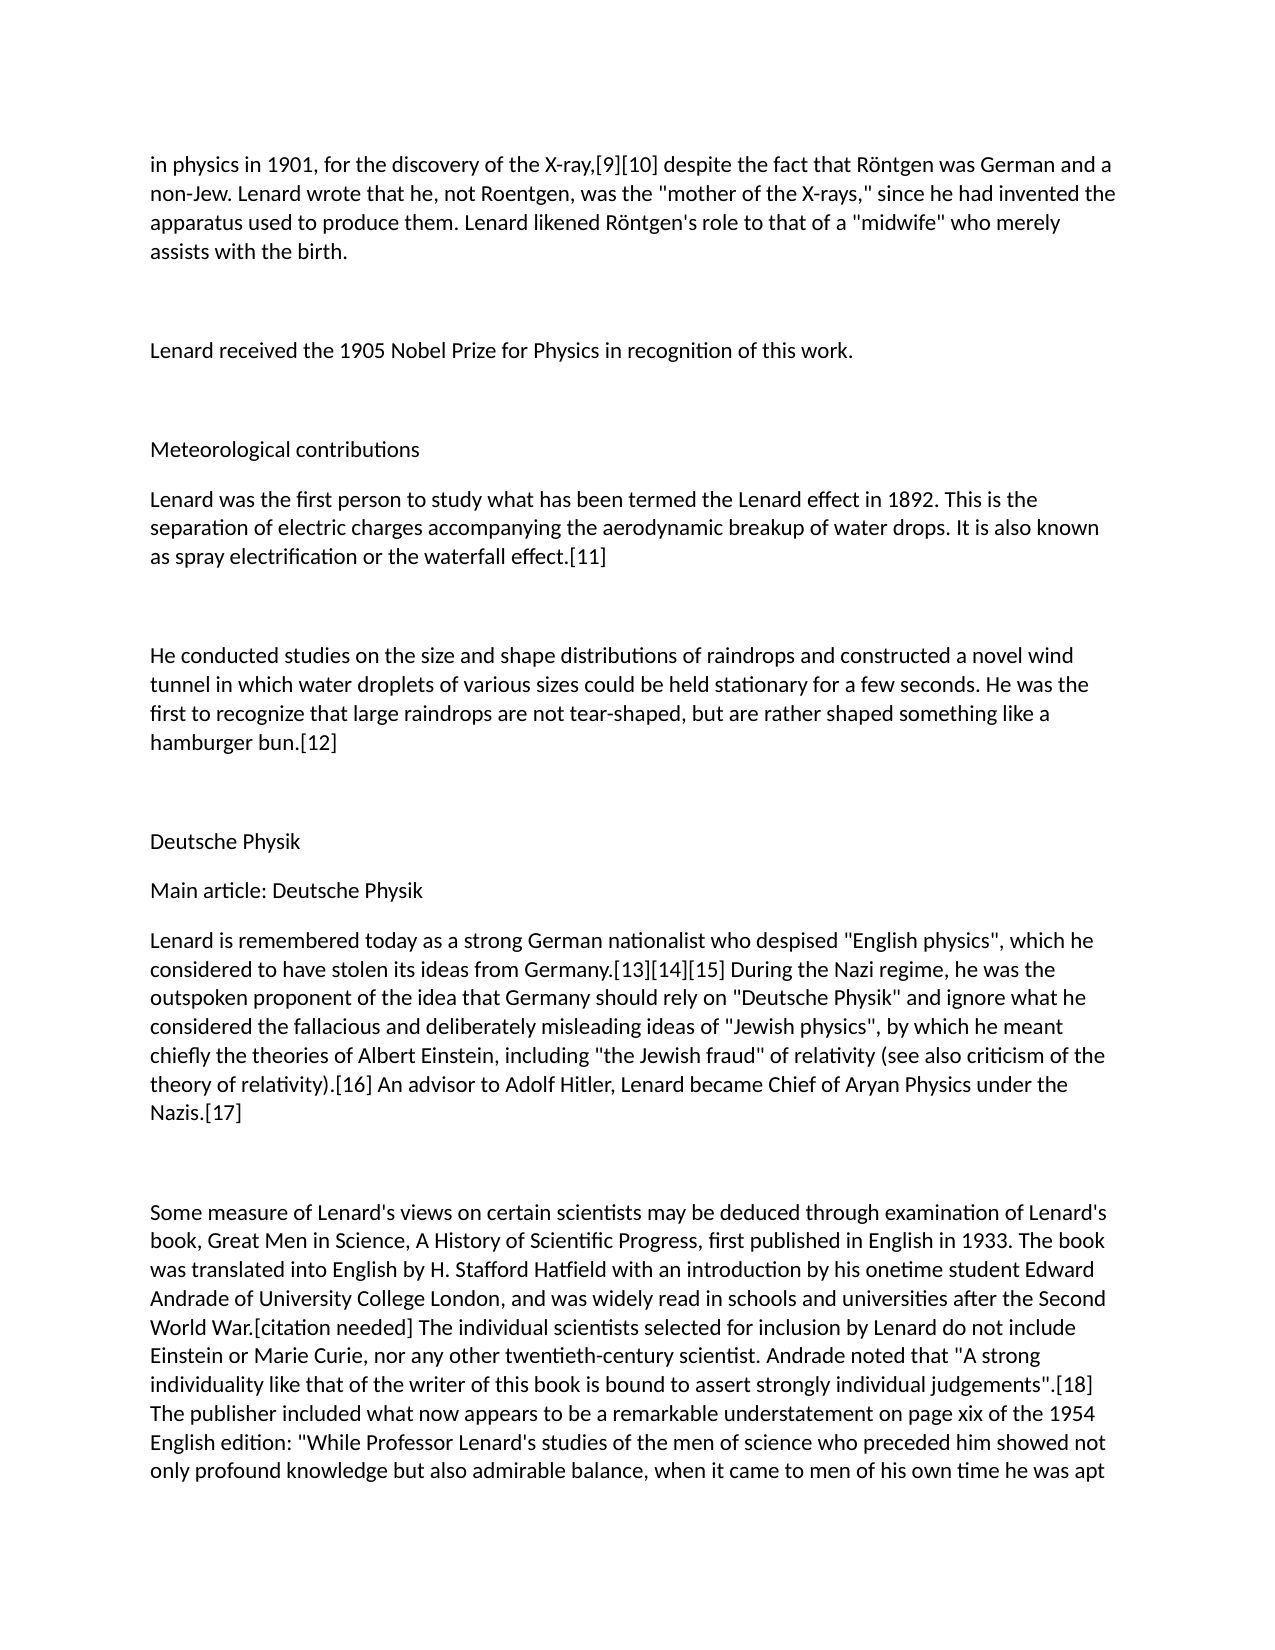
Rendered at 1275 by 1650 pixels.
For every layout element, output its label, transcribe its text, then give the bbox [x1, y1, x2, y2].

text Lenard was the first person to study what has been termed the Lenard effect in 1892. This is the separation of electric charges accompanying the aerodynamic breakup of water drops. It is also known as spray electrification or the waterfall effect.[11] [150, 484, 1125, 570]
text Meteorological contributions [150, 434, 1125, 463]
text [150, 150, 1125, 265]
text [150, 1197, 1125, 1484]
text He conducted studies on the size and shape distributions of raindrops and constructed a novel wind tunnel in which water droplets of various sizes could be held stationary for a few seconds. He was the first to recognize that large raindrops are not tear-shaped, but are rather shaped something like a hamburger bun.[12] [150, 641, 1125, 756]
text Lenard is remembered today as a strong German nationalist who despised "English physics", which he considered to have stolen its ideas from Germany.[13][14][15] During the Nazi regime, he was the outspoken proponent of the idea that Germany should rely on "Deutsche Physik" and ignore what he considered the fallacious and deliberately misleading ideas of "Jewish physics", by which he meant chiefly the theories of Albert Einstein, including "the Jewish fraud" of relativity (see also criticism of the theory of relativity).[16] An advisor to Adolf Hitler, Lenard became Chief of Aryan Physics under the Nazis.[17] [150, 925, 1125, 1127]
text Deutsche Physik [150, 826, 1125, 855]
text Lenard received the 1905 Nobel Prize for Physics in recognition of this work. [150, 335, 1125, 364]
text Main article: Deutsche Physik [150, 876, 1125, 904]
